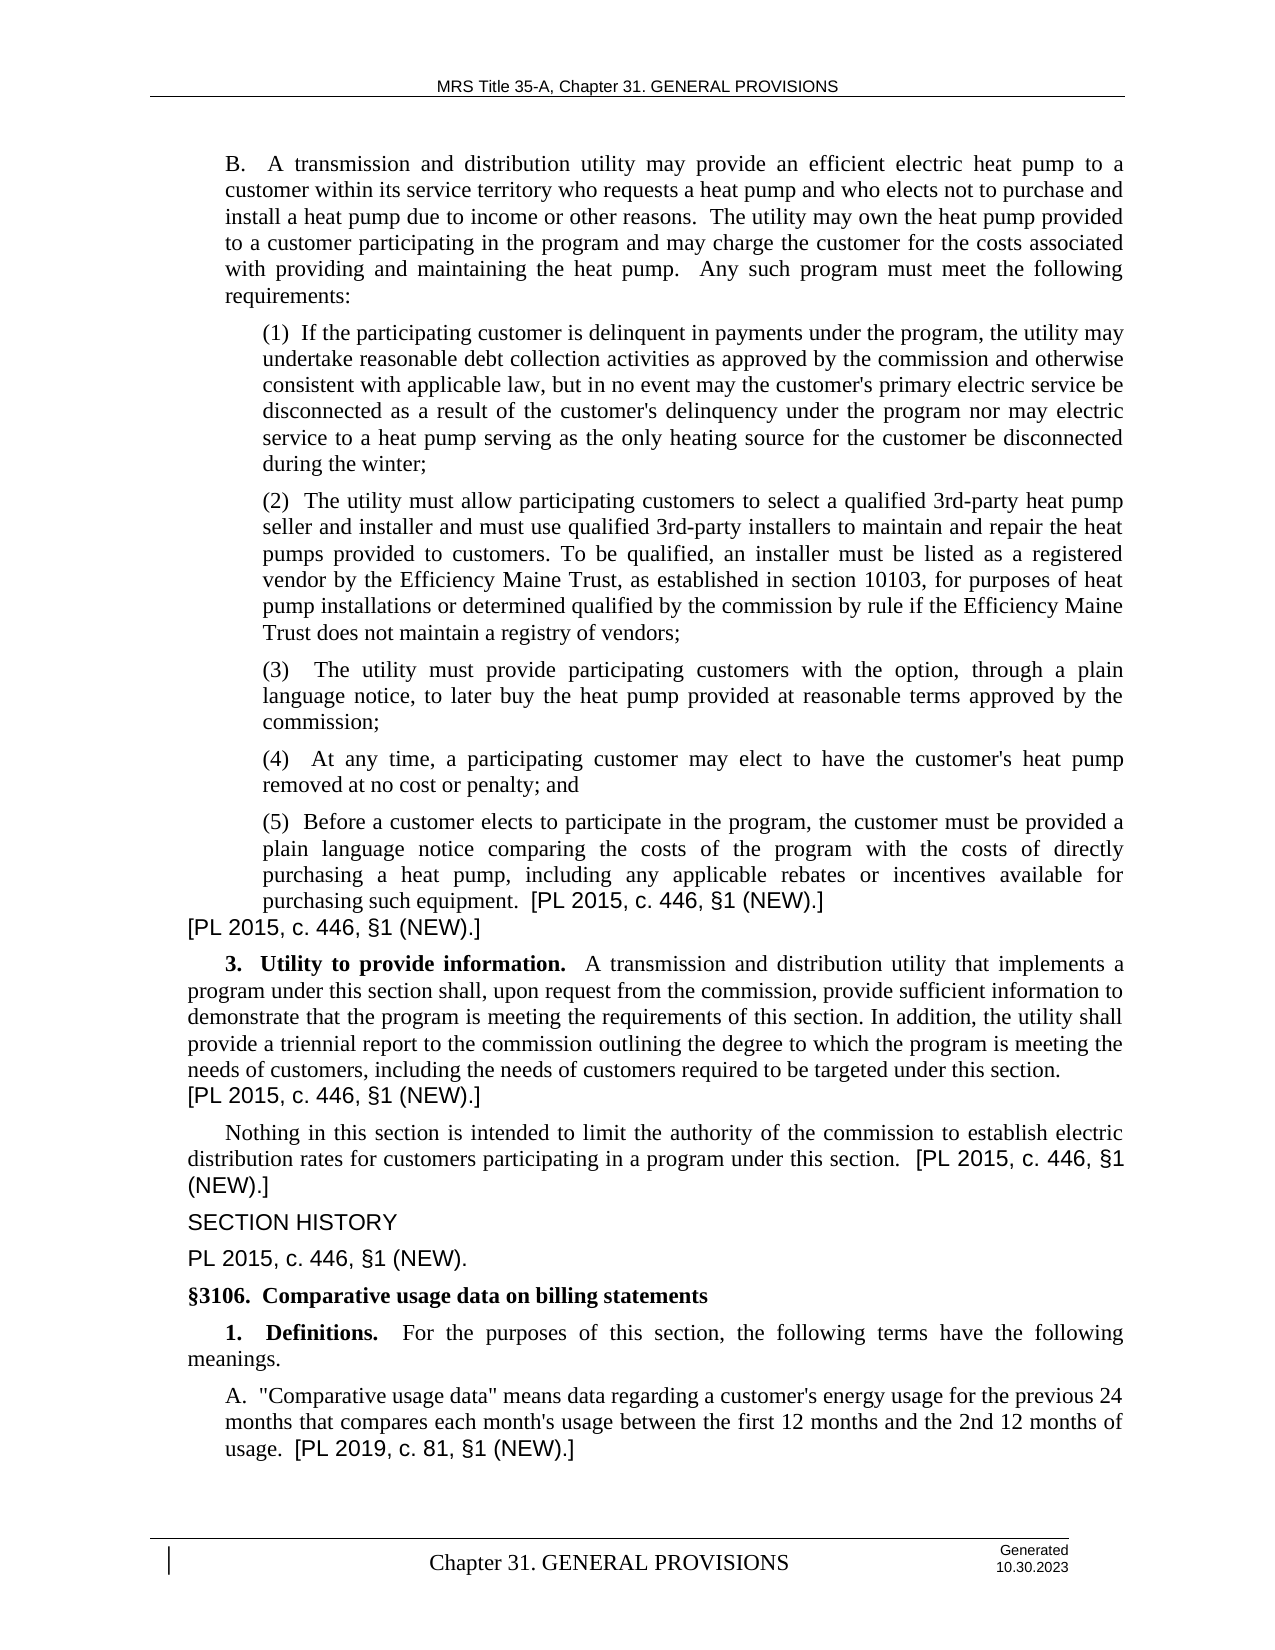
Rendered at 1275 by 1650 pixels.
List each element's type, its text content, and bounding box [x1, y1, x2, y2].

text (4) At any time, a participating customer may elect to have the customer's heat pump removed at no cost or penalty; and [262, 745, 1125, 798]
text (1) If the participating customer is delinquent in payments under the program, the utility may undertake reasonable debt collection activities as approved by the commission and otherwise consistent with applicable law, but in no event may the customer's primary electric service be disconnected as a result of the customer's delinquency under the program nor may electric service to a heat pump serving as the only heating source for the customer be disconnected during the winter; [262, 318, 1125, 477]
text (3) The utility must provide participating customers with the option, through a plain language notice, to later buy the heat pump provided at reasonable terms approved by the commission; [262, 656, 1125, 735]
text PL 2015, c. 446, §1 (NEW). [187, 1245, 1125, 1272]
text [PL 2015, c. 446, §1 (NEW).] [187, 914, 1125, 940]
text SECTION HISTORY [187, 1209, 1125, 1235]
text 3. Utility to provide information. A transmission and distribution utility that implements a program under this section shall, upon request from the commission, provide sufficient information to demonstrate that the program is meeting the requirements of this section. In addition, the utility shall provide a triennial report to the commission outlining the degree to which the program is meeting the needs of customers, including the needs of customers required to be targeted under this section. [187, 951, 1125, 1082]
text A. "Comparative usage data" means data regarding a customer's energy usage for the previous 24 months that compares each month's usage between the first 12 months and the 2nd 12 months of usage. [PL 2019, c. 81, §1 (NEW).] [225, 1382, 1125, 1461]
text (2) The utility must allow participating customers to select a qualified 3rd-party heat pump seller and installer and must use qualified 3rd-party installers to maintain and repair the heat pumps provided to customers. To be qualified, an installer must be listed as a registered vendor by the Efficiency Maine Trust, as established in section 10103, for purposes of heat pump installations or determined qualified by the commission by rule if the Efficiency Maine Trust does not maintain a registry of vendors; [262, 487, 1125, 645]
text Nothing in this section is intended to limit the authority of the commission to establish electric distribution rates for customers participating in a program under this section. [PL 2015, c. 446, §1 (NEW).] [187, 1119, 1125, 1198]
text §3106. Comparative usage data on billing statements [187, 1282, 1125, 1308]
text 1. Definitions. For the purposes of this section, the following terms have the following meanings. [187, 1319, 1125, 1372]
text B. A transmission and distribution utility may provide an efficient electric heat pump to a customer within its service territory who requests a heat pump and who elects not to purchase and install a heat pump due to income or other reasons. The utility may own the heat pump provided to a customer participating in the program and may charge the customer for the costs associated with providing and maintaining the heat pump. Any such program must meet the following requirements: [225, 150, 1125, 308]
text (5) Before a customer elects to participate in the program, the customer must be provided a plain language notice comparing the costs of the program with the costs of directly purchasing a heat pump, including any applicable rebates or incentives available for purchasing such equipment. [PL 2015, c. 446, §1 (NEW).] [262, 808, 1125, 914]
text [PL 2015, c. 446, §1 (NEW).] [187, 1082, 1125, 1109]
